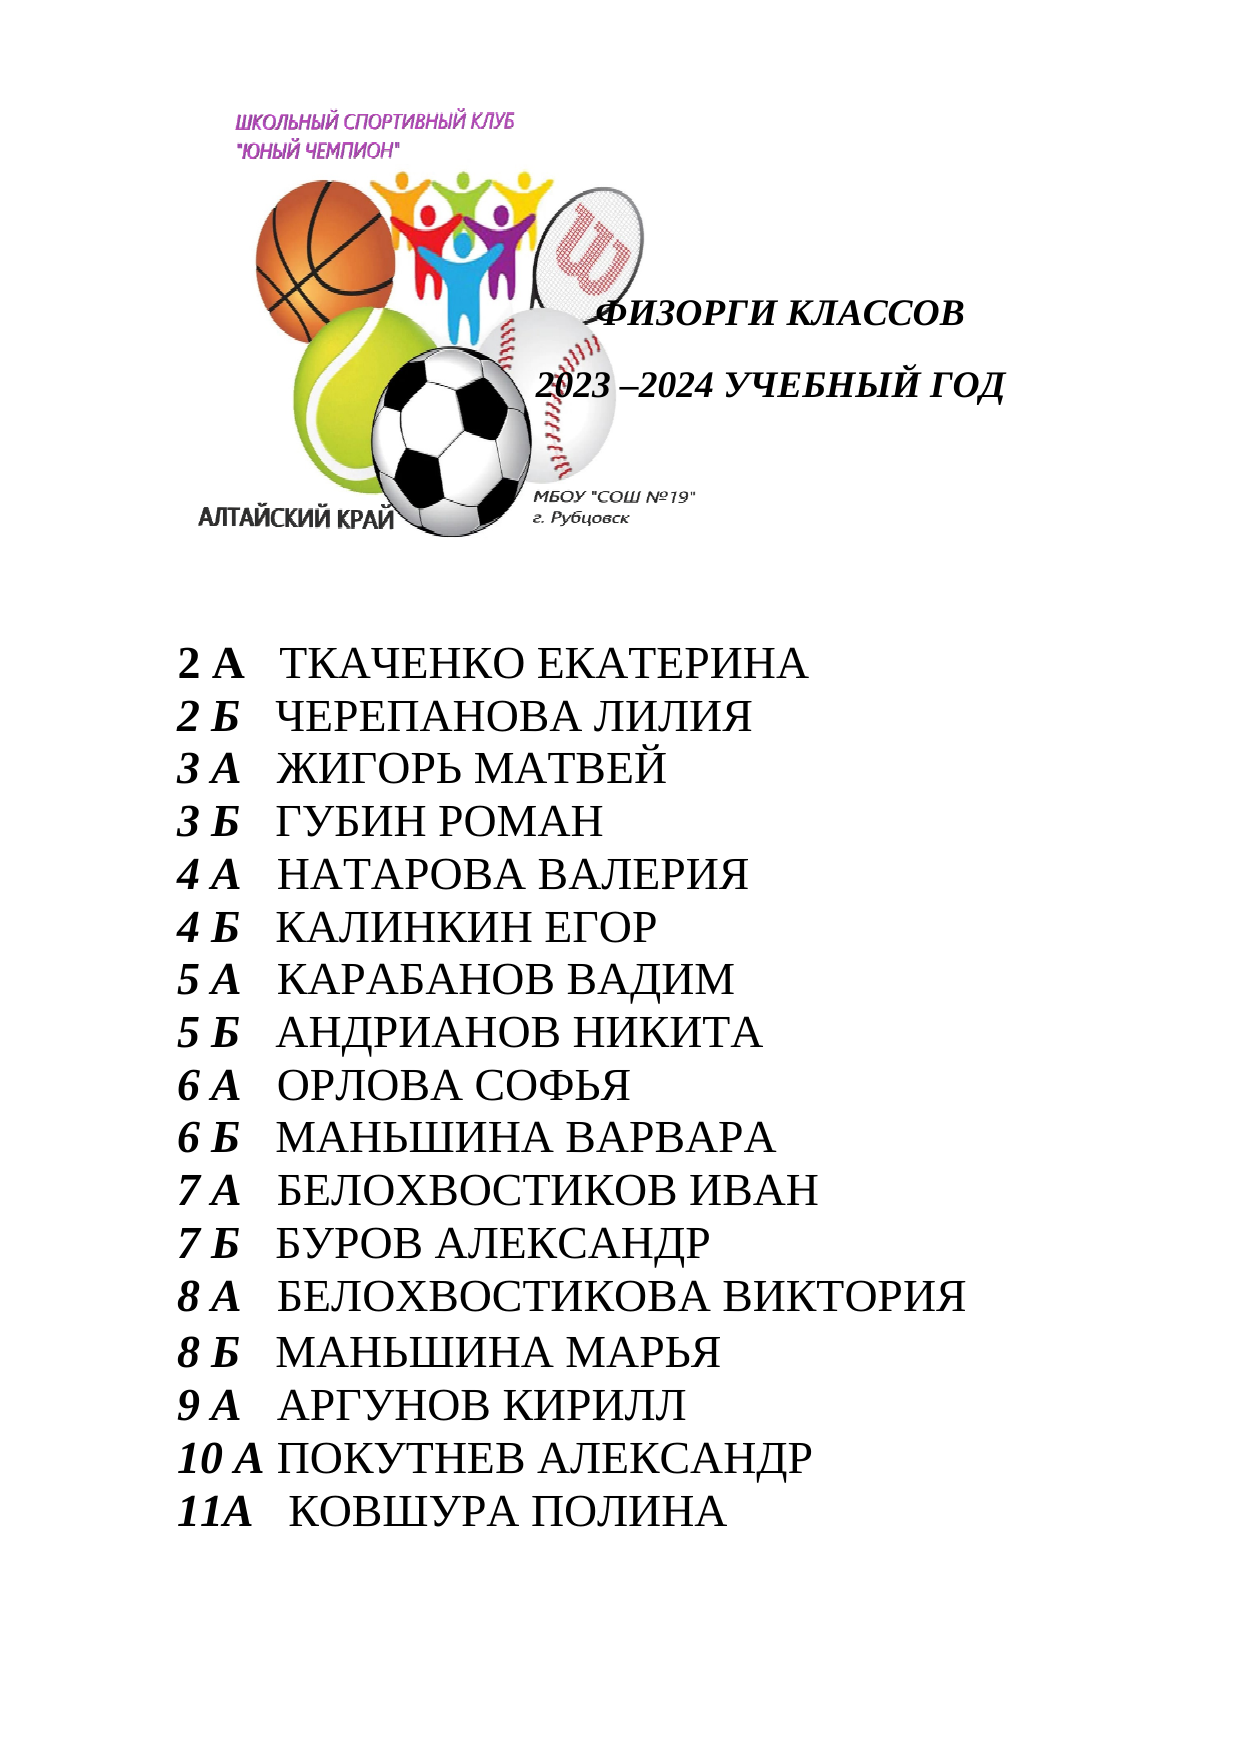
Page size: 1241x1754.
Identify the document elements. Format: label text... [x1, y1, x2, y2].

text 2 Б ЧЕРЕПАНОВА ЛИЛИЯ [177, 688, 1152, 741]
text 2023 –2024 УЧЕБНЫЙ ГОД [177, 362, 1152, 406]
picture [177, 334, 730, 362]
picture [177, 406, 730, 566]
picture [177, 72, 730, 291]
text 3 А ЖИГОРЬ МАТВЕЙ [177, 741, 1152, 794]
text 8 А БЕЛОХВОСТИКОВА ВИКТОРИЯ [177, 1268, 1152, 1321]
text 11А КОВШУРА ПОЛИНА [177, 1483, 1152, 1536]
text 7 Б БУРОВ АЛЕКСАНДР [177, 1215, 1152, 1268]
text 5 Б АНДРИАНОВ НИКИТА [177, 1004, 1152, 1057]
text 4 Б КАЛИНКИН ЕГОР [177, 899, 1152, 952]
subtitle ФИЗОРГИ КЛАССОВ [177, 291, 1152, 334]
text 3 Б ГУБИН РОМАН [177, 794, 1152, 846]
text 4 А НАТАРОВА ВАЛЕРИЯ [177, 846, 1152, 899]
subtitle 8 Б МАНЬШИНА МАРЬЯ [177, 1325, 1152, 1378]
text 5 А КАРАБАНОВ ВАДИМ [177, 952, 1152, 1004]
text 7 А БЕЛОХВОСТИКОВ ИВАН [177, 1163, 1152, 1215]
text 9 А АРГУНОВ КИРИЛЛ [177, 1378, 1152, 1430]
text 2 А ТКАЧЕНКО ЕКАТЕРИНА [177, 636, 1152, 688]
text 6 А ОРЛОВА СОФЬЯ [177, 1057, 1152, 1110]
text 10 А ПОКУТНЕВ АЛЕКСАНДР [177, 1430, 1152, 1483]
text 6 Б МАНЬШИНА ВАРВАРА [177, 1110, 1152, 1163]
